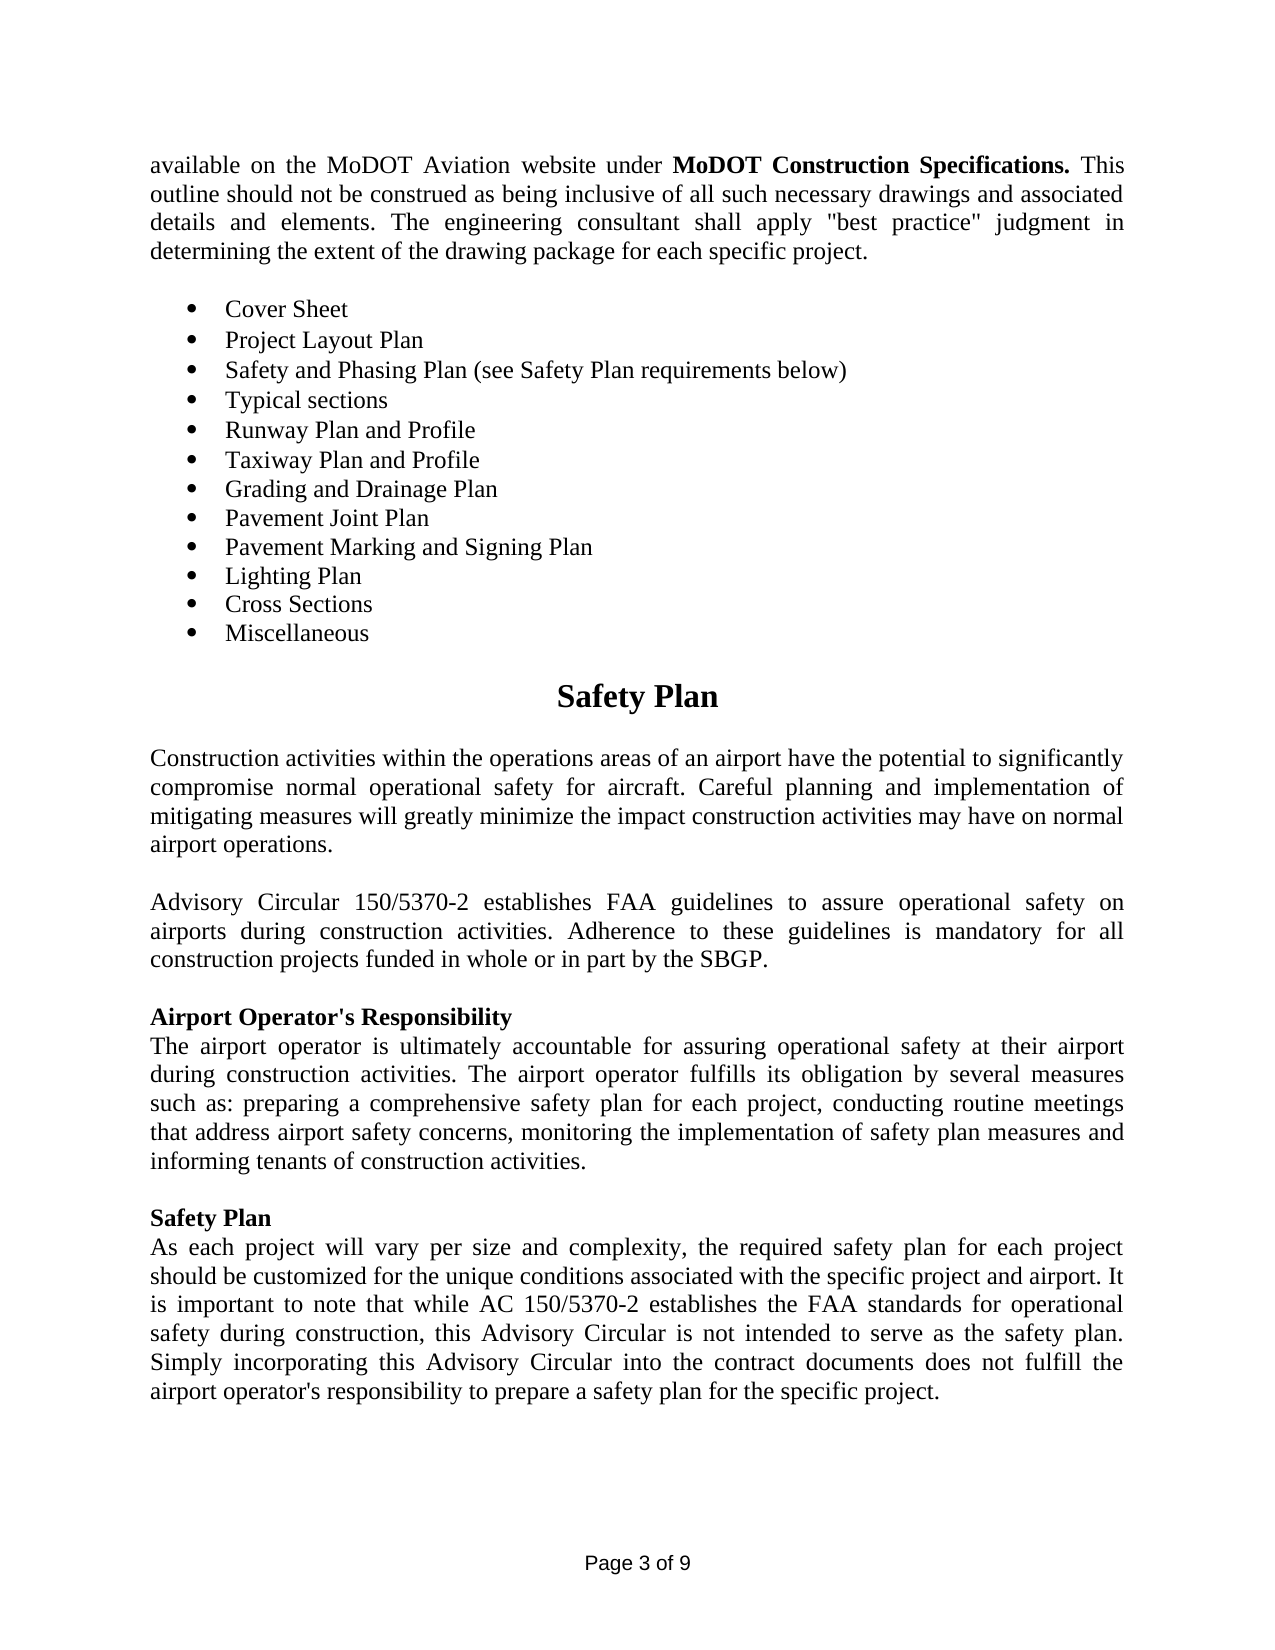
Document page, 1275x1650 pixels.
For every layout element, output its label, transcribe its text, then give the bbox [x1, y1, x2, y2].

list Project Layout Plan [187, 324, 1125, 354]
list Safety and Phasing Plan (see Safety Plan requirements below) [187, 354, 1125, 384]
list Grading and Drainage Plan [187, 475, 1125, 504]
text Construction activities within the operations areas of an airport have the potential to significantly compromise normal operational safety for aircraft. Careful planning and implementation of mitigating measures will greatly minimize the impact construction activities may have on normal airport operations. [150, 743, 1125, 858]
list Cross Sections [187, 590, 1125, 619]
list Pavement Marking and Signing Plan [187, 532, 1125, 561]
list Cover Sheet [187, 294, 1125, 324]
list Pavement Joint Plan [187, 504, 1125, 532]
text Airport Operator's Responsibility [150, 1002, 1125, 1031]
list Runway Plan and Profile [187, 414, 1125, 445]
list Lighting Plan [187, 561, 1125, 590]
list Typical sections [187, 384, 1125, 414]
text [150, 150, 1125, 265]
text The airport operator is ultimately accountable for assuring operational safety at their airport during construction activities. The airport operator fulfills its obligation by several measures such as: preparing a comprehensive safety plan for each project, conducting routine meetings that address airport safety concerns, monitoring the implementation of safety plan measures and informing tenants of construction activities. [150, 1031, 1125, 1174]
list Miscellaneous [187, 619, 1125, 647]
text Safety Plan [150, 1203, 1125, 1232]
text As each project will vary per size and complexity, the required safety plan for each project should be customized for the unique conditions associated with the specific project and airport. It is important to note that while AC 150/5370-2 establishes the FAA standards for operational safety during construction, this Advisory Circular is not intended to serve as the safety plan. Simply incorporating this Advisory Circular into the contract documents does not fulfill the airport operator's responsibility to prepare a safety plan for the specific project. [150, 1232, 1125, 1404]
text Safety Plan [150, 676, 1125, 714]
text Advisory Circular 150/5370-2 establishes FAA guidelines to assure operational safety on airports during construction activities. Adherence to these guidelines is mandatory for all construction projects funded in whole or in part by the SBGP. [150, 887, 1125, 973]
list Taxiway Plan and Profile [187, 445, 1125, 475]
